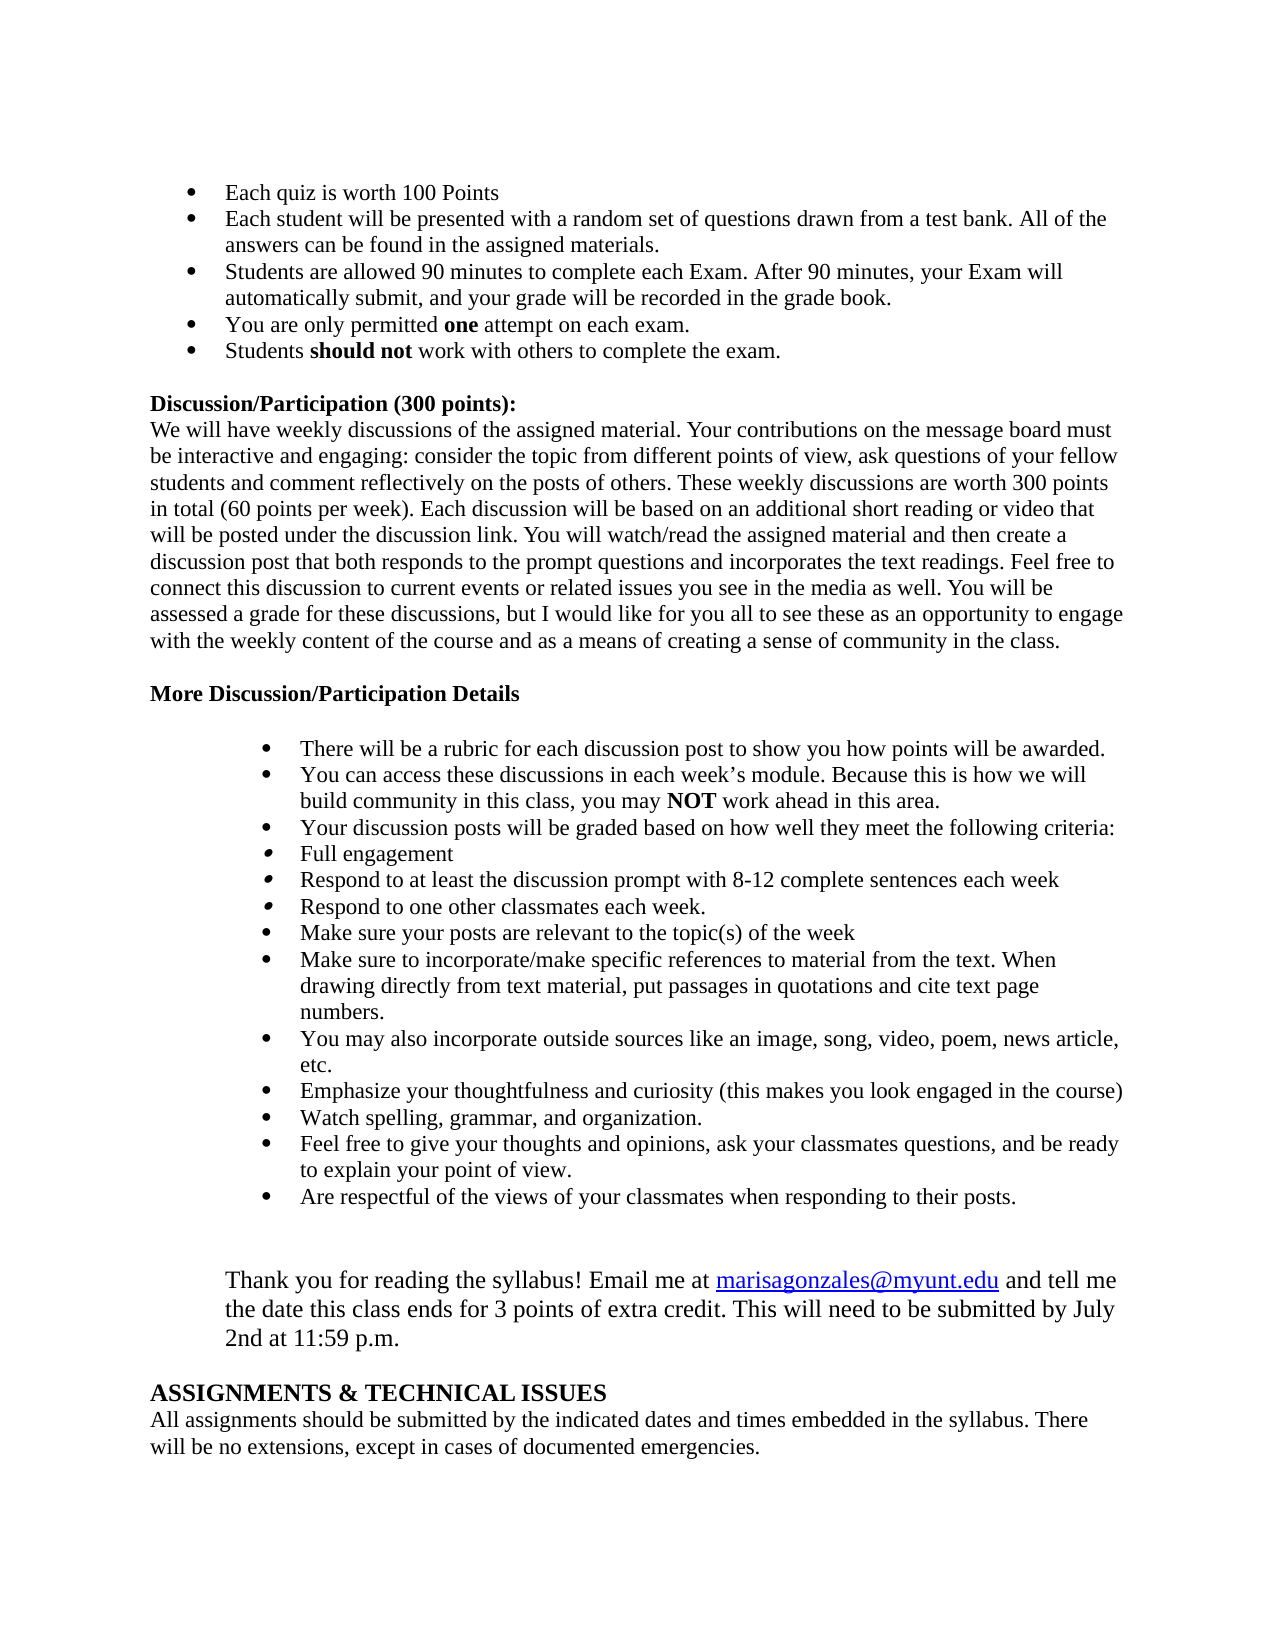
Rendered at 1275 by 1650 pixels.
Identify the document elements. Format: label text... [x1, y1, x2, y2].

list Each student will be presented with a random set of questions drawn from a test bank. All of the answers can be found in the assigned materials. [187, 205, 1125, 258]
list You can access these discussions in each week’s module. Because this is how we will build community in this class, you may NOT work ahead in this area. [262, 761, 1125, 814]
list You may also incorporate outside sources like an image, song, video, poem, news article, etc. [262, 1025, 1125, 1077]
text All assignments should be submitted by the indicated dates and times embedded in the syllabus. There will be no extensions, except in cases of documented emergencies. [150, 1407, 1125, 1459]
text ASSIGNMENTS & TECHNICAL ISSUES [150, 1378, 1125, 1407]
text Thank you for reading the syllabus! Email me at marisagonzales@myunt.edu and tell me the date this class ends for 3 points of extra credit. This will need to be submitted by July 2nd at 11:59 p.m. [225, 1265, 1125, 1351]
list Emphasize your thoughtfulness and curiosity (this makes you look engaged in the course) [262, 1077, 1125, 1104]
list Respond to one other classmates each week. [262, 893, 1125, 919]
list Respond to at least the discussion prompt with 8-12 complete sentences each week [262, 867, 1125, 893]
list Each quiz is worth 100 Points [187, 179, 1125, 205]
list Feel free to give your thoughts and opinions, ask your classmates questions, and be ready to explain your point of view. [262, 1130, 1125, 1183]
list Students should not work with others to complete the exam. [187, 337, 1125, 363]
list You are only permitted one attempt on each exam. [187, 311, 1125, 337]
list Watch spelling, grammar, and organization. [262, 1104, 1125, 1130]
text Discussion/Participation (300 points): [150, 390, 1125, 416]
text We will have weekly discussions of the assigned material. Your contributions on the message board must be interactive and engaging: consider the topic from different points of view, ask questions of your fellow students and comment reflectively on the posts of others. These weekly discussions are worth 300 points in total (60 points per week). Each discussion will be based on an additional short reading or video that will be posted under the discussion link. You will watch/read the assigned material and then create a discussion post that both responds to the prompt questions and incorporates the text readings. Feel free to connect this discussion to current events or related issues you see in the media as well. You will be assessed a grade for these discussions, but I would like for you all to see these as an opportunity to engage with the weekly content of the course and as a means of creating a sense of community in the class. [150, 416, 1125, 653]
list Students are allowed 90 minutes to complete each Exam. After 90 minutes, your Exam will automatically submit, and your grade will be recorded in the grade book. [187, 258, 1125, 311]
list Make sure your posts are relevant to the topic(s) of the week [262, 919, 1125, 946]
list Make sure to incorporate/make specific references to material from the text. When drawing directly from text material, put passages in quotations and cite text page numbers. [262, 946, 1125, 1025]
list Full engagement [262, 840, 1125, 867]
list Are respectful of the views of your classmates when responding to their posts. [262, 1183, 1125, 1209]
list There will be a rubric for each discussion post to show you how points will be awarded. [262, 735, 1125, 761]
text More Discussion/Participation Details [150, 679, 1125, 706]
list Your discussion posts will be graded based on how well they meet the following criteria: [262, 814, 1125, 840]
